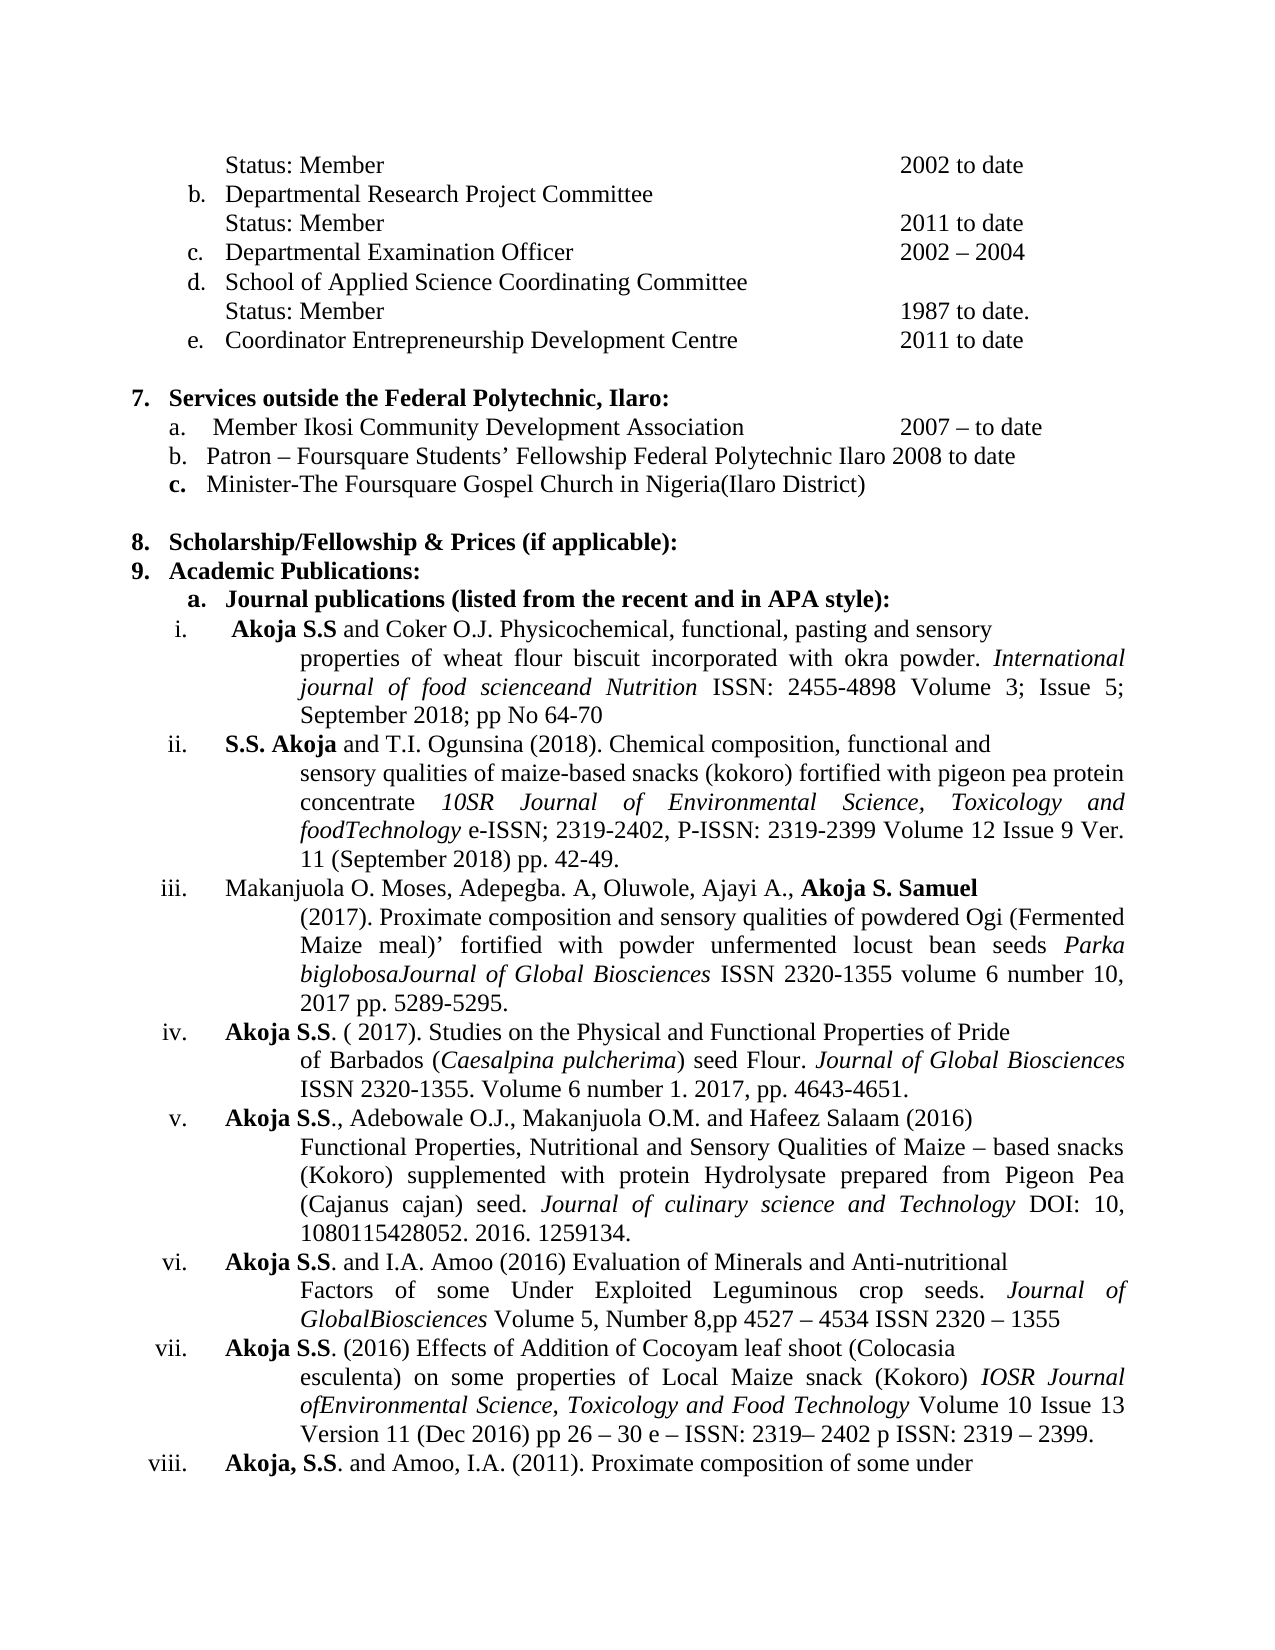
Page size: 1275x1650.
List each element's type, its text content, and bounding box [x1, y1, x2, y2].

text Status: Member 1987 to date. [150, 296, 1125, 325]
list Minister-The Foursquare Gospel Church in Nigeria(Ilaro District) [169, 469, 1125, 498]
list Departmental Research Project Committee [187, 179, 1125, 208]
text esculenta) on some properties of Local Maize snack (Kokoro) IOSR Journal ofEnvironmental Science, Toxicology and Food Technology Volume 10 Issue 13 Version 11 (Dec 2016) pp 26 – 30 e – ISSN: 2319– 2402 p ISSN: 2319 – 2399. [300, 1362, 1125, 1448]
list Coordinator Entrepreneurship Development Centre 2011 to date [187, 325, 1125, 354]
list School of Applied Science Coordinating Committee [187, 267, 1125, 296]
list Scholarship/Fellowship & Prices (if applicable): [131, 527, 1125, 556]
list Departmental Examination Officer 2002 – 2004 [187, 237, 1125, 267]
list Patron – Foursquare Students’ Fellowship Federal Polytechnic Ilaro 2008 to date [169, 441, 1125, 469]
list Akoja S.S. and I.A. Amoo (2016) Evaluation of Minerals and Anti-nutritional [187, 1247, 1125, 1275]
list Member Ikosi Community Development Association 2007 – to date [169, 412, 1125, 441]
list Akoja S.S. (2016) Effects of Addition of Cocoyam leaf shoot (Colocasia [187, 1333, 1125, 1362]
list Akoja, S.S. and Amoo, I.A. (2011). Proximate composition of some under [187, 1448, 1125, 1477]
list properties of wheat flour biscuit incorporated with okra powder. International journal of food scienceand Nutrition ISSN: 2455-4898 Volume 3; Issue 5; September 2018; pp No 64-70 [300, 643, 1125, 729]
list sensory qualities of maize-based snacks (kokoro) fortified with pigeon pea protein concentrate 10SR Journal of Environmental Science, Toxicology and foodTechnology e-ISSN; 2319-2402, P-ISSN: 2319-2399 Volume 12 Issue 9 Ver. 11 (September 2018) pp. 42-49. [300, 758, 1125, 873]
list Akoja S.S and Coker O.J. Physicochemical, functional, pasting and sensory [187, 614, 1125, 643]
list Akoja S.S. ( 2017). Studies on the Physical and Functional Properties of Pride [187, 1017, 1125, 1045]
text Status: Member 2002 to date [150, 150, 1125, 179]
list Journal publications (listed from the recent and in APA style): [187, 584, 1125, 614]
list Services outside the Federal Polytechnic, Ilaro: [131, 383, 1125, 412]
text Status: Member 2011 to date [150, 208, 1125, 237]
list Akoja S.S., Adebowale O.J., Makanjuola O.M. and Hafeez Salaam (2016) [187, 1103, 1125, 1132]
list S.S. Akoja and T.I. Ogunsina (2018). Chemical composition, functional and [187, 729, 1125, 758]
text Factors of some Under Exploited Leguminous crop seeds. Journal of GlobalBiosciences Volume 5, Number 8,pp 4527 – 4534 ISSN 2320 – 1355 [300, 1275, 1125, 1333]
list Makanjuola O. Moses, Adepegba. A, Oluwole, Ajayi A., Akoja S. Samuel [187, 873, 1125, 902]
text Functional Properties, Nutritional and Sensory Qualities of Maize – based snacks (Kokoro) supplemented with protein Hydrolysate prepared from Pigeon Pea (Cajanus cajan) seed. Journal of culinary science and Technology DOI: 10, 1080115428052. 2016. 1259134. [300, 1132, 1125, 1247]
text (2017). Proximate composition and sensory qualities of powdered Ogi (Fermented Maize meal)’ fortified with powder unfermented locust bean seeds Parka biglobosaJournal of Global Biosciences ISSN 2320-1355 volume 6 number 10, 2017 pp. 5289-5295. [300, 902, 1125, 1017]
text of Barbados (Caesalpina pulcherima) seed Flour. Journal of Global Biosciences ISSN 2320-1355. Volume 6 number 1. 2017, pp. 4643-4651. [300, 1045, 1125, 1103]
list Academic Publications: [131, 556, 1125, 584]
